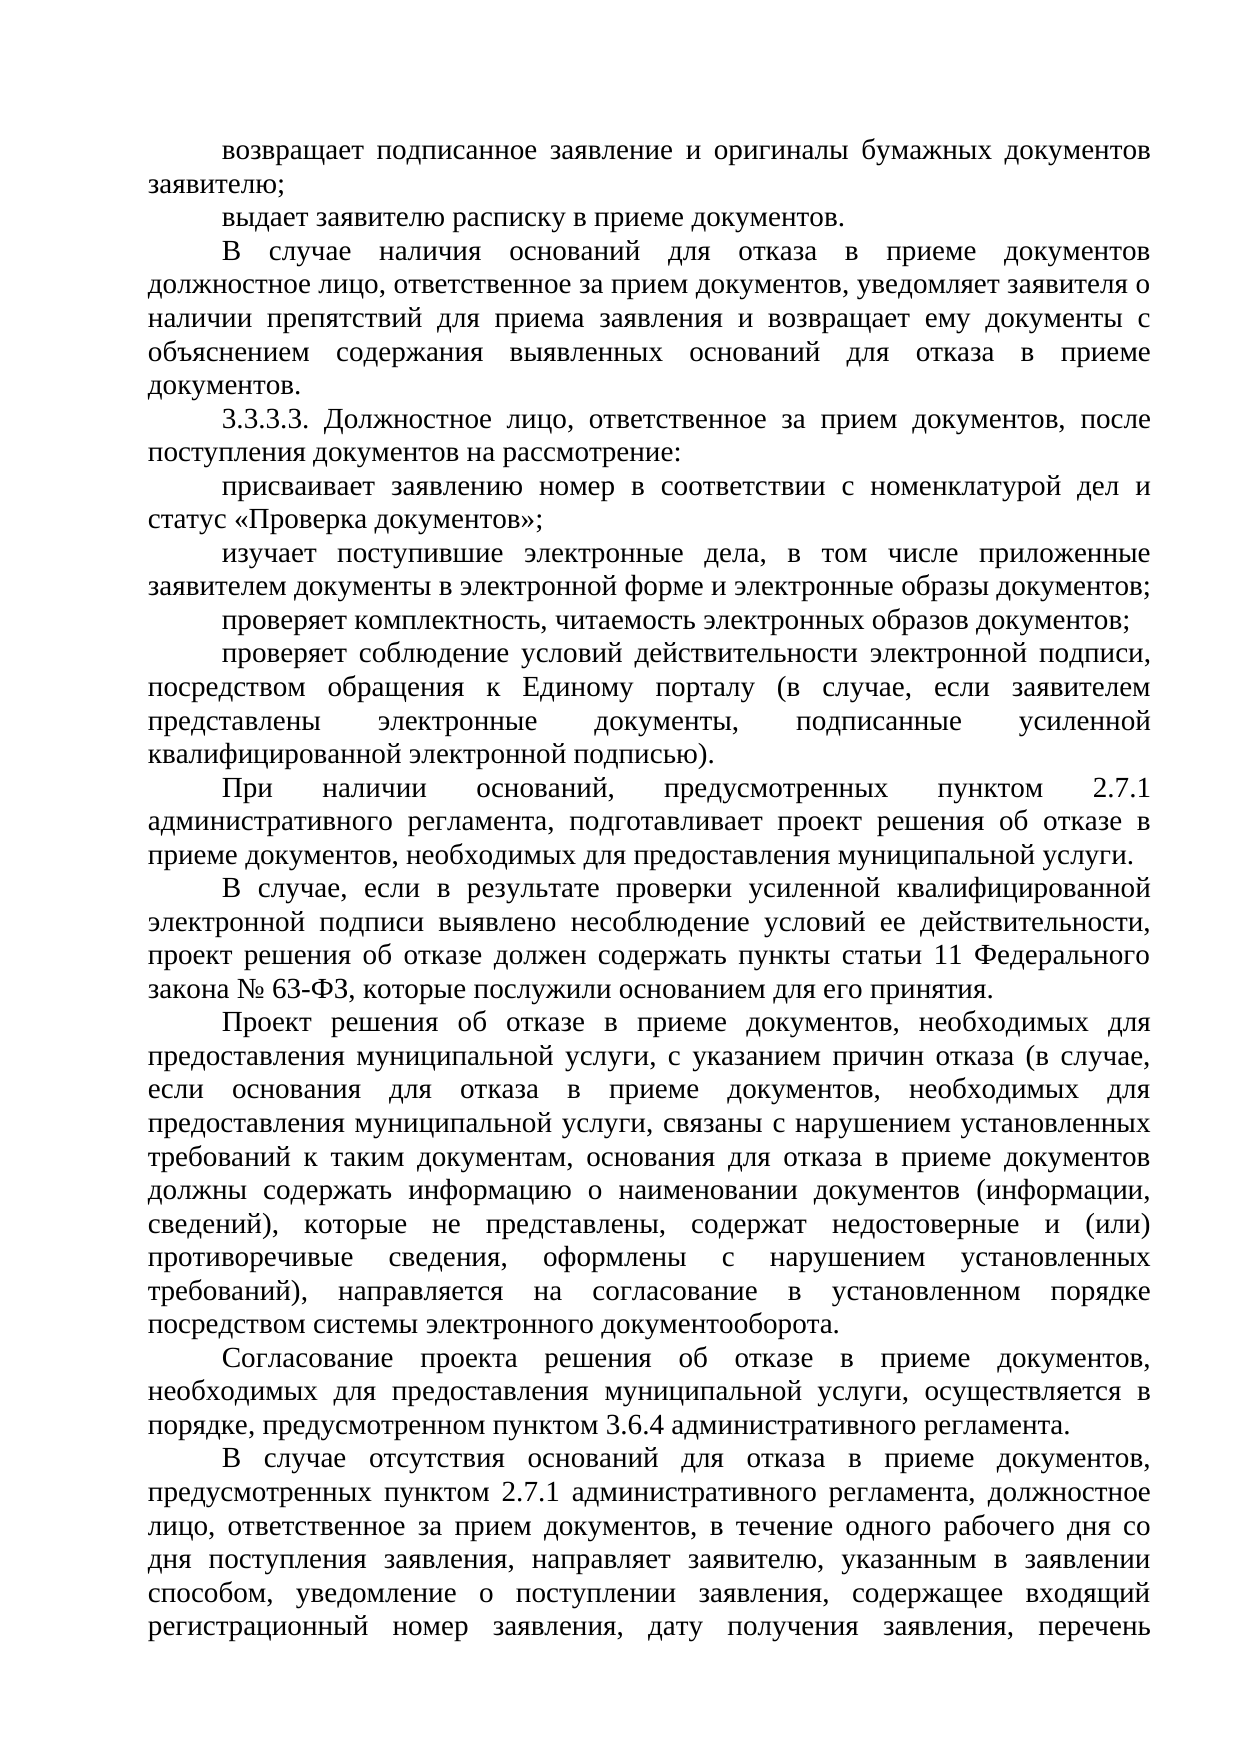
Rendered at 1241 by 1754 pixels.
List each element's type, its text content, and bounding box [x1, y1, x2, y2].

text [148, 1441, 1152, 1642]
text Согласование проекта решения об отказе в приеме документов, необходимых для предоставления муниципальной услуги, осуществляется в порядке, предусмотренном пунктом 3.6.4 административного регламента. [148, 1340, 1152, 1441]
text изучает поступившие электронные дела, в том числе приложенные заявителем документы в электронной форме и электронные образы документов; [148, 535, 1152, 602]
text В случае, если в результате проверки усиленной квалифицированной электронной подписи выявлено несоблюдение условий ее действительности, проект решения об отказе должен содержать пункты статьи 11 Федерального закона № 63-ФЗ, которые послужили основанием для его принятия. [148, 870, 1152, 1004]
text проверяет соблюдение условий действительности электронной подписи, посредством обращения к Единому порталу (в случае, если заявителем представлены электронные документы, подписанные усиленной квалифицированной электронной подписью). [148, 636, 1152, 770]
text проверяет комплектность, читаемость электронных образов документов; [148, 602, 1152, 636]
text возвращает подписанное заявление и оригиналы бумажных документов заявителю; [148, 132, 1152, 199]
text присваивает заявлению номер в соответствии с номенклатурой дел и статус «Проверка документов»; [148, 468, 1152, 535]
text В случае наличия оснований для отказа в приеме документов должностное лицо, ответственное за прием документов, уведомляет заявителя о наличии препятствий для приема заявления и возвращает ему документы с объяснением содержания выявленных оснований для отказа в приеме документов. [148, 233, 1152, 401]
text При наличии оснований, предусмотренных пунктом 2.7.1 административного регламента, подготавливает проект решения об отказе в приеме документов, необходимых для предоставления муниципальной услуги. [148, 770, 1152, 870]
text 3.3.3.3. Должностное лицо, ответственное за прием документов, после поступления документов на рассмотрение: [148, 401, 1152, 468]
text Проект решения об отказе в приеме документов, необходимых для предоставления муниципальной услуги, с указанием причин отказа (в случае, если основания для отказа в приеме документов, необходимых для предоставления муниципальной услуги, связаны с нарушением установленных требований к таким документам, основания для отказа в приеме документов должны содержать информацию о наименовании документов (информации, сведений), которые не представлены, содержат недостоверные и (или) противоречивые сведения, оформлены с нарушением установленных требований), направляется на согласование в установленном порядке посредством системы электронного документооборота. [148, 1004, 1152, 1340]
text выдает заявителю расписку в приеме документов. [148, 199, 1152, 233]
